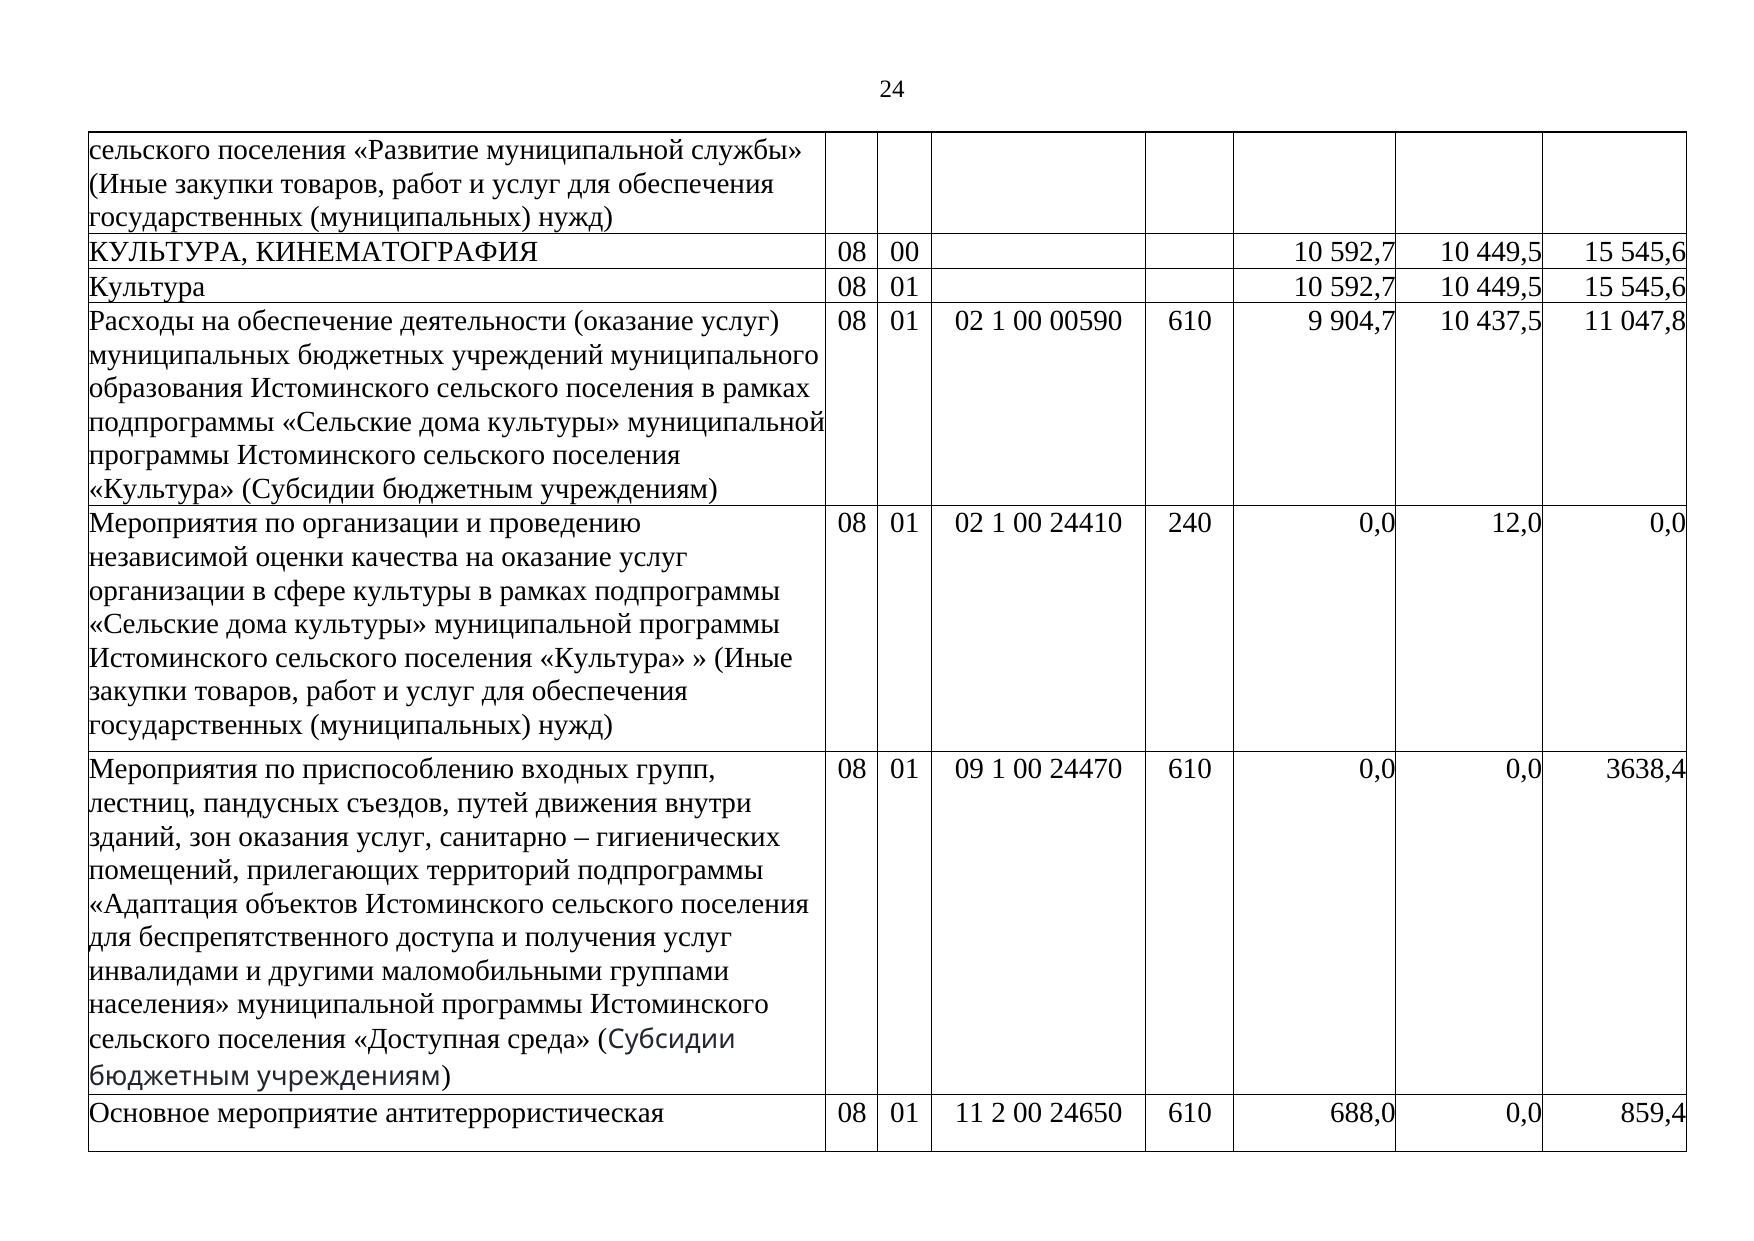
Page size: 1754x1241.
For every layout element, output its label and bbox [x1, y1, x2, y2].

table_header [1543, 133, 1686, 233]
table_header [89, 303, 825, 505]
table_header [1146, 133, 1233, 233]
table_header [89, 234, 825, 268]
table_header [1146, 303, 1233, 505]
table_header [1146, 506, 1233, 751]
table_header [1543, 752, 1686, 1094]
table_header [89, 269, 825, 302]
table_header [1543, 303, 1686, 505]
table_header [826, 234, 877, 268]
table_header [878, 752, 931, 1094]
table_header [1396, 269, 1542, 302]
table_header [932, 752, 1145, 1094]
table_header [878, 303, 931, 505]
table_header [932, 506, 1145, 751]
table_header [932, 234, 1145, 268]
table_header [1543, 1095, 1686, 1151]
table_header [932, 1095, 1145, 1151]
table_header [826, 752, 877, 1094]
table_header [89, 506, 825, 751]
table_header [878, 234, 931, 268]
table_header [1396, 133, 1542, 233]
table_header [932, 269, 1145, 302]
table_header [1234, 133, 1395, 233]
table_header [826, 303, 877, 505]
table_header [826, 269, 877, 302]
table_header [1234, 234, 1395, 268]
table_header [1146, 234, 1233, 268]
table_header [826, 506, 877, 751]
table_header [1543, 269, 1686, 302]
table_header [1543, 234, 1686, 268]
table_header [1543, 506, 1686, 751]
table_header [89, 752, 825, 1094]
table_header [878, 506, 931, 751]
table_header [1396, 1095, 1542, 1151]
table_header [182, 284, 188, 295]
table_header [1396, 752, 1542, 1094]
table_header [826, 1095, 877, 1151]
table_header [1146, 752, 1233, 1094]
table_header [1234, 752, 1395, 1094]
table_header [826, 133, 877, 233]
table_header [1396, 234, 1542, 268]
table_header [1234, 506, 1395, 751]
table_header [1146, 269, 1233, 302]
table_header [878, 1095, 931, 1151]
table_header [1234, 303, 1395, 505]
table_header [1146, 1095, 1233, 1151]
table_header [932, 133, 1145, 233]
table_header [878, 133, 931, 233]
table_header [89, 133, 825, 233]
table_header [89, 1095, 825, 1151]
table_header [878, 269, 931, 302]
table_header [1396, 303, 1542, 505]
table_header [932, 303, 1145, 505]
table_header [1234, 269, 1395, 302]
table_header [1396, 506, 1542, 751]
table_header [1234, 1095, 1395, 1151]
